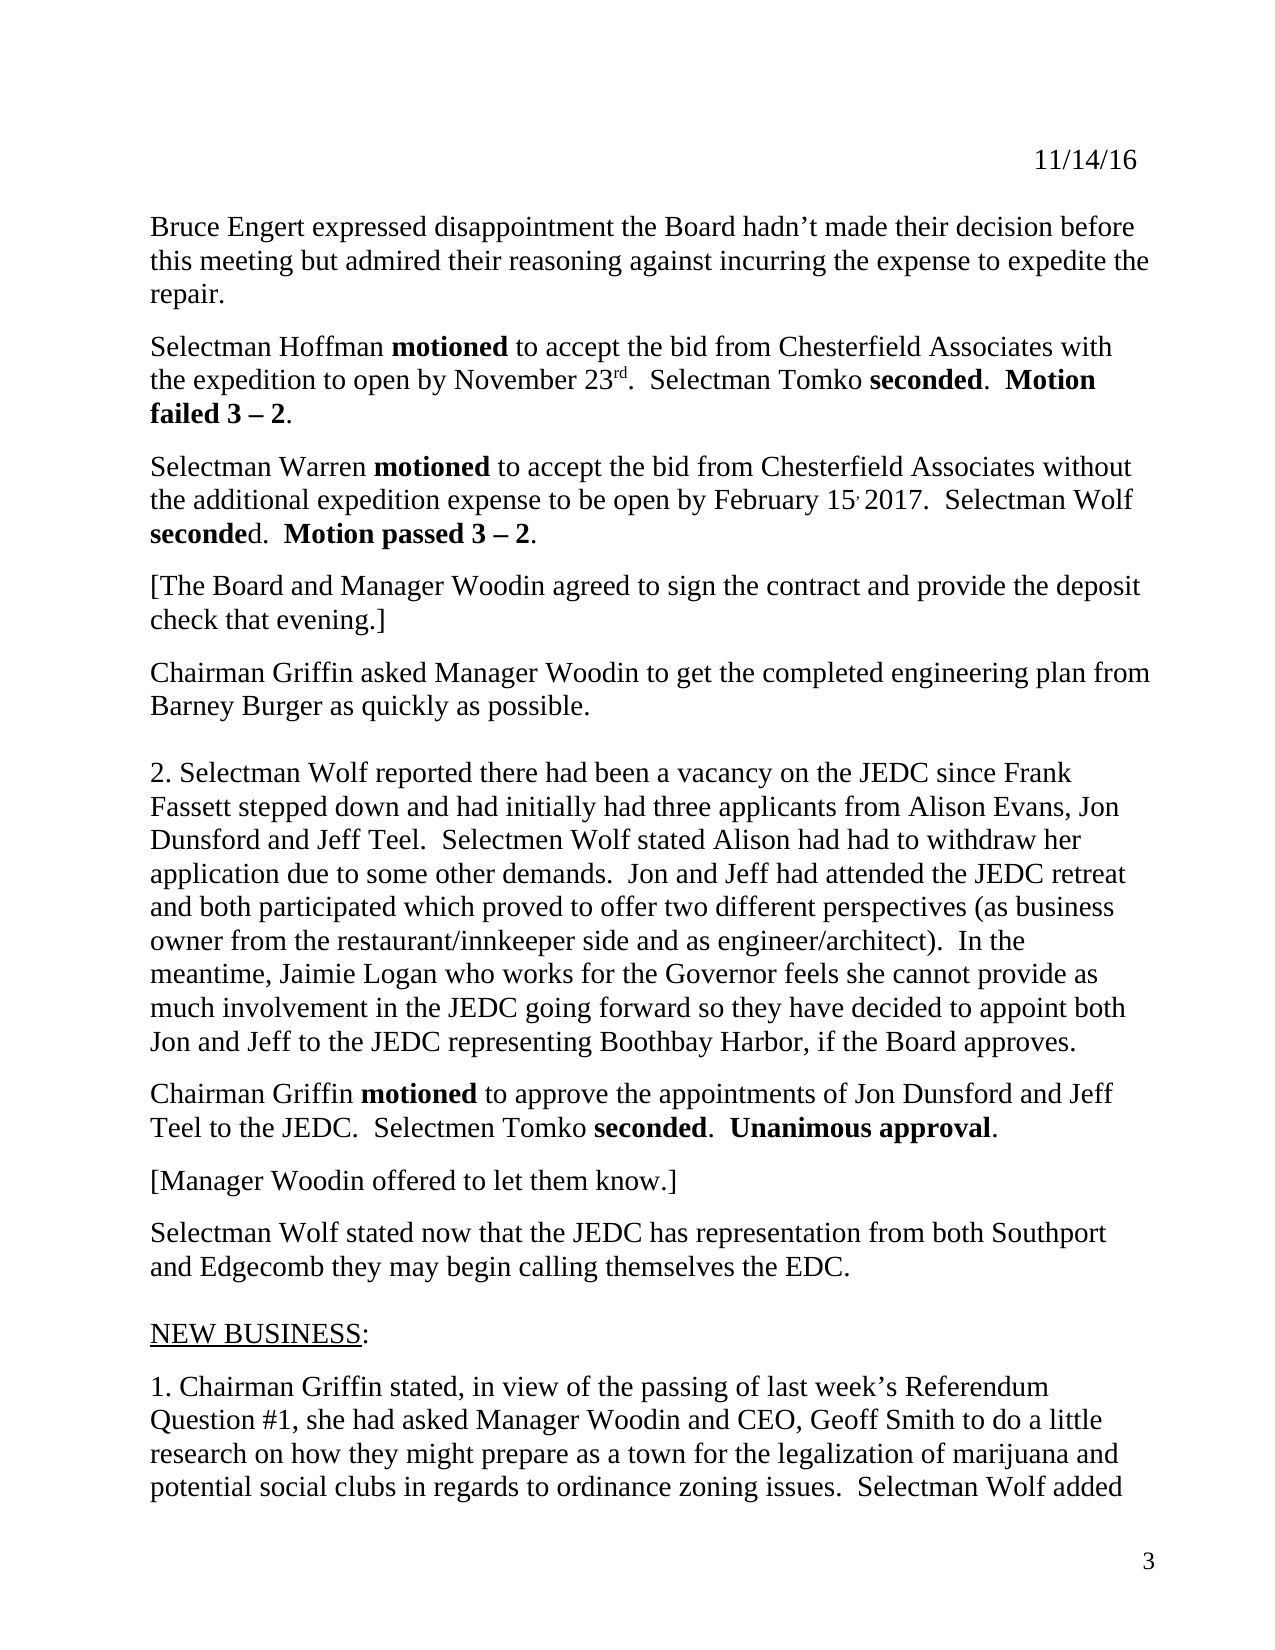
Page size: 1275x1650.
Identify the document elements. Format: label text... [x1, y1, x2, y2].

text Selectman Warren motioned to accept the bid from Chesterfield Associates without the additional expedition expense to be open by February 15, 2017. Selectman Wolf seconded. Motion passed 3 – 2. [150, 449, 1155, 549]
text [150, 1369, 1155, 1503]
text Chairman Griffin asked Manager Woodin to get the completed engineering plan from Barney Burger as quickly as possible. [150, 655, 1155, 722]
text 2. Selectman Wolf reported there had been a vacancy on the JEDC since Frank Fassett stepped down and had initially had three applicants from Alison Evans, Jon Dunsford and Jeff Teel. Selectmen Wolf stated Alison had had to withdraw her application due to some other demands. Jon and Jeff had attended the JEDC retreat and both participated which proved to offer two different perspectives (as business owner from the restaurant/innkeeper side and as engineer/architect). In the meantime, Jaimie Logan who works for the Governor feels she cannot provide as much involvement in the JEDC going forward so they have decided to appoint both Jon and Jeff to the JEDC representing Boothbay Harbor, if the Board approves. [150, 755, 1155, 1057]
text Selectman Wolf stated now that the JEDC has representation from both Southport and Edgecomb they may begin calling themselves the EDC. [150, 1215, 1155, 1282]
text Selectman Hoffman motioned to accept the bid from Chesterfield Associates with the expedition to open by November 23rd. Selectman Tomko seconded. Motion failed 3 – 2. [150, 329, 1155, 429]
text Chairman Griffin motioned to approve the appointments of Jon Dunsford and Jeff Teel to the JEDC. Selectmen Tomko seconded. Unanimous approval. [150, 1076, 1155, 1143]
text [The Board and Manager Woodin agreed to sign the contract and provide the deposit check that evening.] [150, 568, 1155, 636]
text Bruce Engert expressed disappointment the Board hadn’t made their decision before this meeting but admired their reasoning against incurring the expense to expedite the repair. [150, 209, 1155, 310]
text NEW BUSINESS: [150, 1316, 1155, 1349]
text [Manager Woodin offered to let them know.] [150, 1163, 1155, 1196]
text 11/14/16 [900, 142, 1155, 176]
